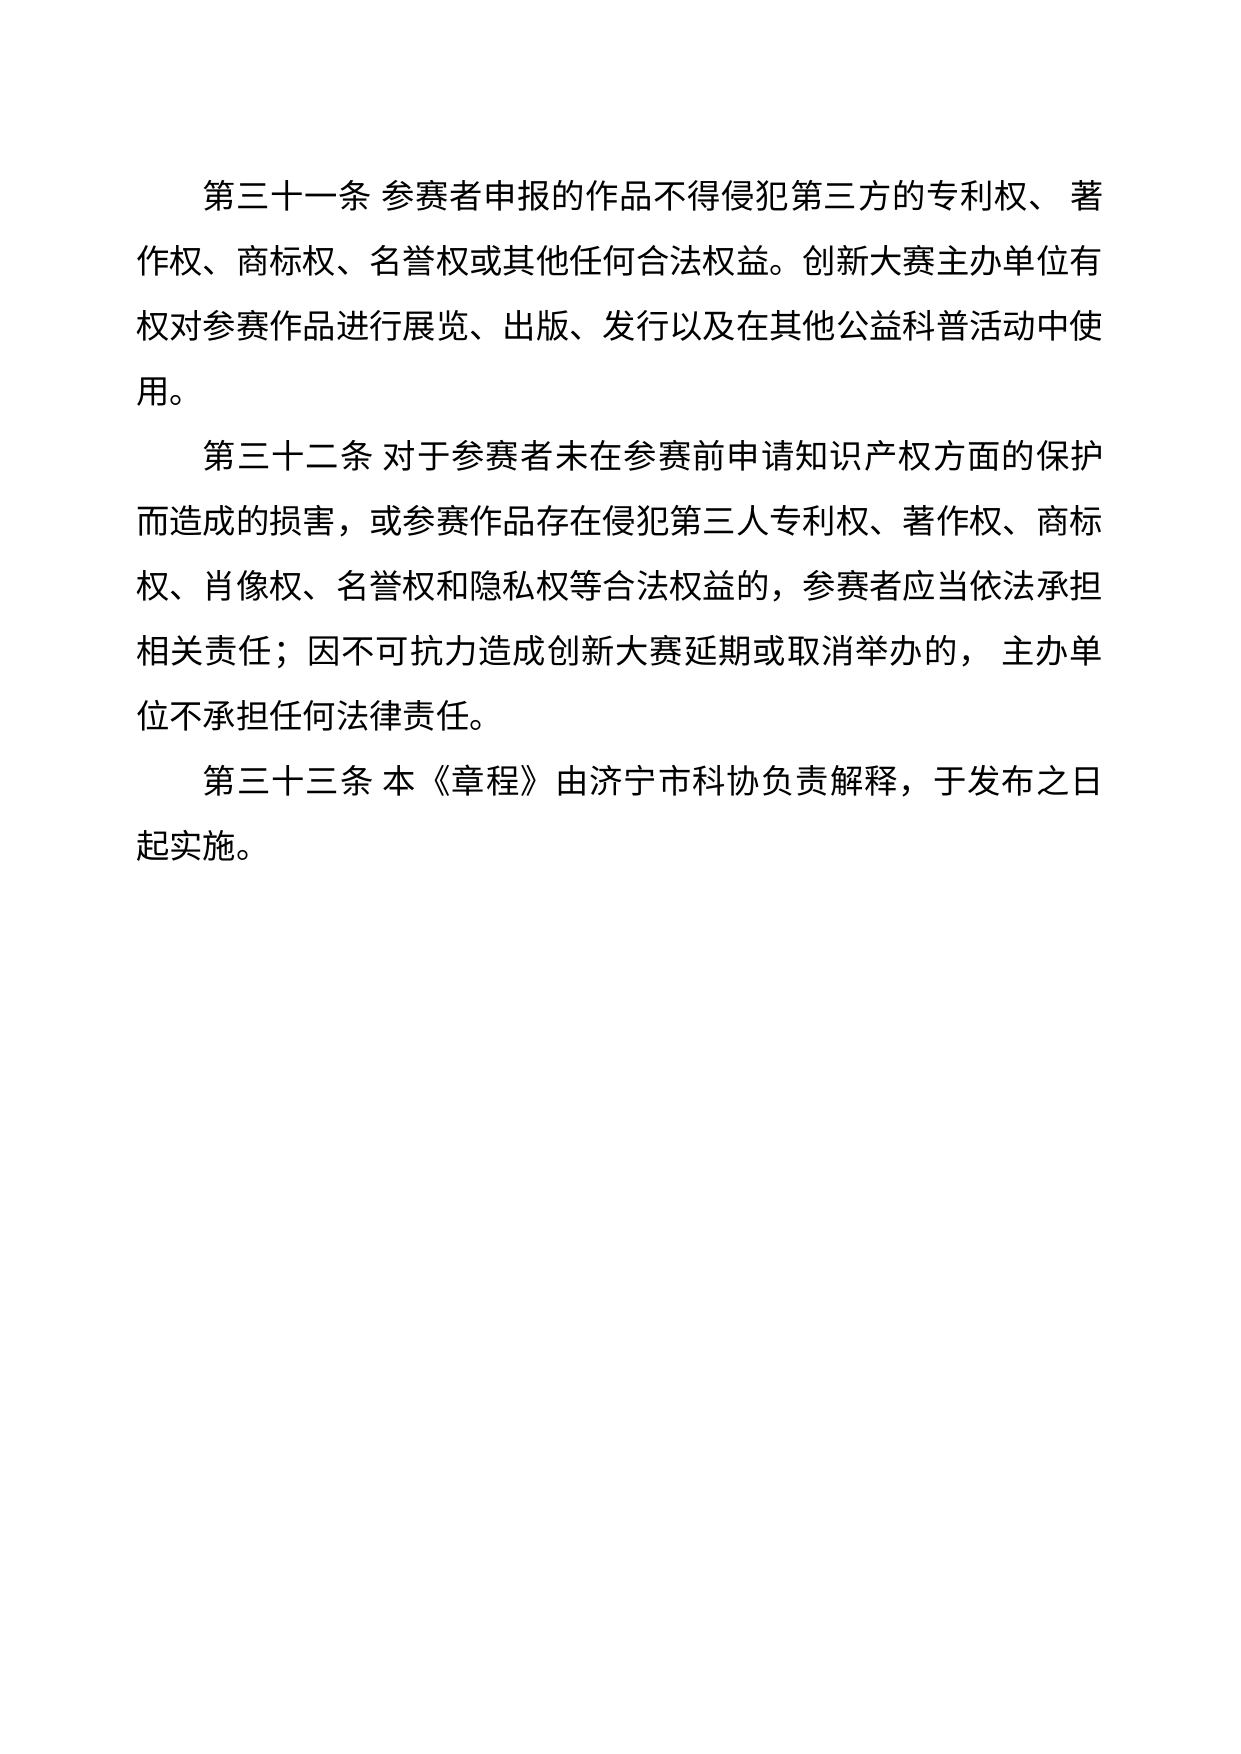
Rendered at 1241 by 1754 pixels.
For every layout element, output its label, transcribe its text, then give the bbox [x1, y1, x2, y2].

list 第三十三条 本《章程》由济宁市科协负责解释，于发布之日起实施。 [136, 747, 1104, 877]
list 第三十一条 参赛者申报的作品不得侵犯第三方的专利权、 著作权、商标权、名誉权或其他任何合法权益。创新大赛主办单位有权对参赛作品进行展览、出版、发行以及在其他公益科普活动中使用。 [136, 162, 1104, 422]
list 第三十二条 对于参赛者未在参赛前申请知识产权方面的保护而造成的损害，或参赛作品存在侵犯第三人专利权、著作权、商标权、肖像权、名誉权和隐私权等合法权益的，参赛者应当依法承担相关责任；因不可抗力造成创新大赛延期或取消举办的， 主办单位不承担任何法律责任。 [136, 422, 1104, 747]
